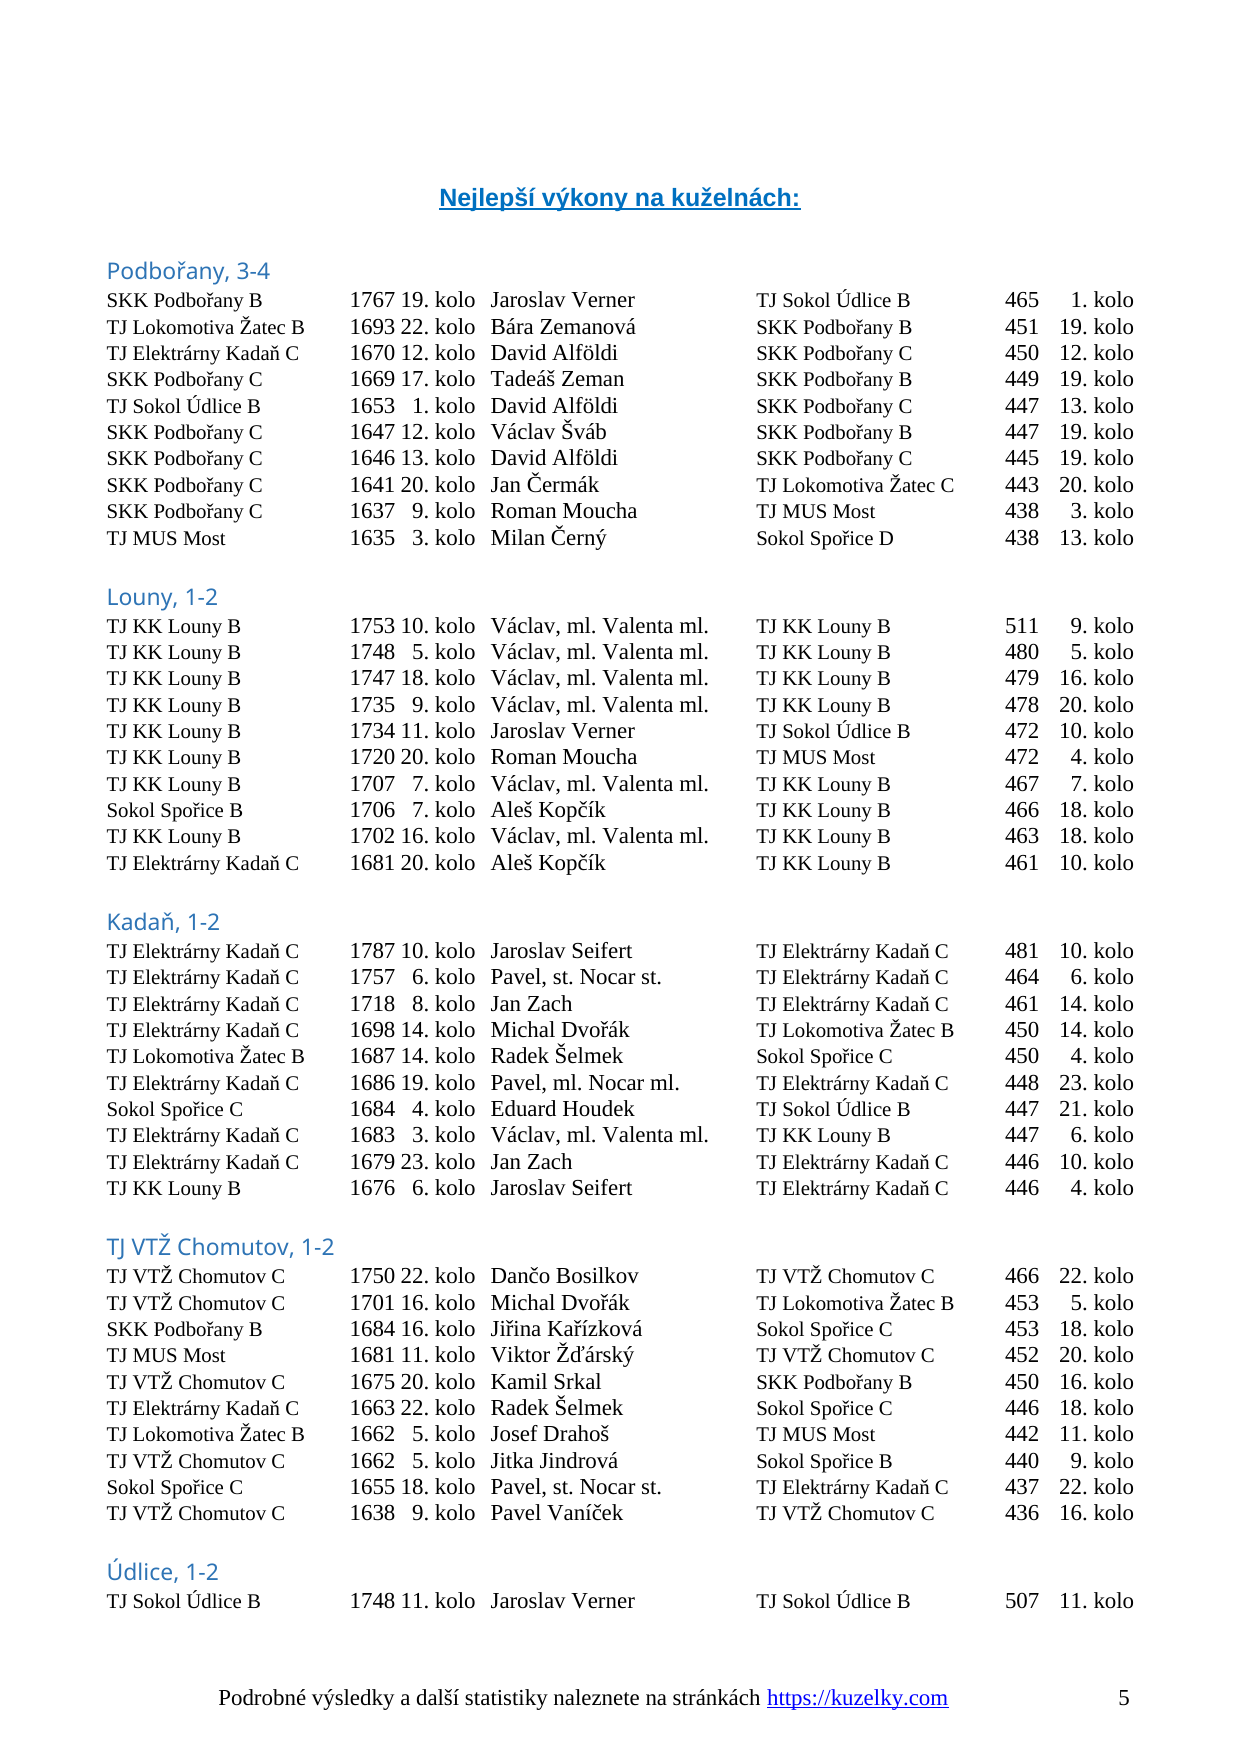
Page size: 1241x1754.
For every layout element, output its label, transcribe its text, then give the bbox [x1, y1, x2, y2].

text TJ KK Louny B 1747 18. kolo Václav, ml. Valenta ml. TJ KK Louny B 479 16. kolo [106, 664, 1134, 691]
text TJ KK Louny B 1753 10. kolo Václav, ml. Valenta ml. TJ KK Louny B 511 9. kolo [106, 612, 1134, 638]
text TJ Elektrárny Kadaň C 1787 10. kolo Jaroslav Seifert TJ Elektrárny Kadaň C 481 10. kolo [106, 937, 1134, 963]
text Sokol Spořice C 1684 4. kolo Eduard Houdek TJ Sokol Údlice B 447 21. kolo [106, 1095, 1134, 1121]
subtitle Podbořany, 3-4 [106, 255, 1134, 286]
subtitle Kadaň, 1-2 [106, 906, 1134, 937]
text TJ VTŽ Chomutov C 1701 16. kolo Michal Dvořák TJ Lokomotiva Žatec B 453 5. kolo [106, 1289, 1134, 1315]
text TJ Elektrárny Kadaň C 1681 20. kolo Aleš Kopčík TJ KK Louny B 461 10. kolo [106, 849, 1134, 875]
text TJ VTŽ Chomutov C 1750 22. kolo Dančo Bosilkov TJ VTŽ Chomutov C 466 22. kolo [106, 1262, 1134, 1289]
subtitle Louny, 1-2 [106, 580, 1134, 612]
text TJ Elektrárny Kadaň C 1683 3. kolo Václav, ml. Valenta ml. TJ KK Louny B 447 6. kolo [106, 1121, 1134, 1148]
text SKK Podbořany C 1669 17. kolo Tadeáš Zeman SKK Podbořany B 449 19. kolo [106, 365, 1134, 392]
text TJ KK Louny B 1748 5. kolo Václav, ml. Valenta ml. TJ KK Louny B 480 5. kolo [106, 638, 1134, 664]
text TJ Sokol Údlice B 1748 11. kolo Jaroslav Verner TJ Sokol Údlice B 507 11. kolo [106, 1588, 1134, 1614]
text TJ Lokomotiva Žatec B 1662 5. kolo Josef Drahoš TJ MUS Most 442 11. kolo [106, 1420, 1134, 1447]
text TJ Elektrárny Kadaň C 1698 14. kolo Michal Dvořák TJ Lokomotiva Žatec B 450 14. kolo [106, 1016, 1134, 1042]
text TJ Elektrárny Kadaň C 1718 8. kolo Jan Zach TJ Elektrárny Kadaň C 461 14. kolo [106, 990, 1134, 1016]
text Sokol Spořice B 1706 7. kolo Aleš Kopčík TJ KK Louny B 466 18. kolo [106, 796, 1134, 822]
subtitle TJ VTŽ Chomutov, 1-2 [106, 1231, 1134, 1262]
text TJ KK Louny B 1734 11. kolo Jaroslav Verner TJ Sokol Údlice B 472 10. kolo [106, 717, 1134, 743]
text TJ MUS Most 1635 3. kolo Milan Černý Sokol Spořice D 438 13. kolo [106, 523, 1134, 550]
text SKK Podbořany B 1684 16. kolo Jiřina Kařízková Sokol Spořice C 453 18. kolo [106, 1315, 1134, 1341]
text TJ Elektrárny Kadaň C 1663 22. kolo Radek Šelmek Sokol Spořice C 446 18. kolo [106, 1394, 1134, 1420]
text SKK Podbořany B 1767 19. kolo Jaroslav Verner TJ Sokol Údlice B 465 1. kolo [106, 286, 1134, 313]
text TJ Elektrárny Kadaň C 1757 6. kolo Pavel, st. Nocar st. TJ Elektrárny Kadaň C 464 6. kolo [106, 963, 1134, 990]
text TJ Lokomotiva Žatec B 1687 14. kolo Radek Šelmek Sokol Spořice C 450 4. kolo [106, 1042, 1134, 1069]
text TJ Elektrárny Kadaň C 1670 12. kolo David Alföldi SKK Podbořany C 450 12. kolo [106, 339, 1134, 365]
text TJ KK Louny B 1707 7. kolo Václav, ml. Valenta ml. TJ KK Louny B 467 7. kolo [106, 770, 1134, 796]
text Sokol Spořice C 1655 18. kolo Pavel, st. Nocar st. TJ Elektrárny Kadaň C 437 22. kolo [106, 1473, 1134, 1499]
text TJ KK Louny B 1676 6. kolo Jaroslav Seifert TJ Elektrárny Kadaň C 446 4. kolo [106, 1174, 1134, 1201]
text TJ VTŽ Chomutov C 1638 9. kolo Pavel Vaníček TJ VTŽ Chomutov C 436 16. kolo [106, 1499, 1134, 1526]
text Nejlepší výkony na kuželnách: [94, 183, 1145, 212]
text TJ Elektrárny Kadaň C 1686 19. kolo Pavel, ml. Nocar ml. TJ Elektrárny Kadaň C 448 23. kolo [106, 1069, 1134, 1095]
text SKK Podbořany C 1647 12. kolo Václav Šváb SKK Podbořany B 447 19. kolo [106, 418, 1134, 444]
text TJ KK Louny B 1735 9. kolo Václav, ml. Valenta ml. TJ KK Louny B 478 20. kolo [106, 691, 1134, 717]
text TJ Elektrárny Kadaň C 1679 23. kolo Jan Zach TJ Elektrárny Kadaň C 446 10. kolo [106, 1148, 1134, 1174]
subtitle Údlice, 1-2 [106, 1556, 1134, 1588]
text TJ KK Louny B 1702 16. kolo Václav, ml. Valenta ml. TJ KK Louny B 463 18. kolo [106, 822, 1134, 849]
text TJ Sokol Údlice B 1653 1. kolo David Alföldi SKK Podbořany C 447 13. kolo [106, 392, 1134, 418]
text TJ MUS Most 1681 11. kolo Viktor Žďárský TJ VTŽ Chomutov C 452 20. kolo [106, 1341, 1134, 1368]
text TJ KK Louny B 1720 20. kolo Roman Moucha TJ MUS Most 472 4. kolo [106, 743, 1134, 770]
text SKK Podbořany C 1646 13. kolo David Alföldi SKK Podbořany C 445 19. kolo [106, 444, 1134, 471]
text TJ VTŽ Chomutov C 1662 5. kolo Jitka Jindrová Sokol Spořice B 440 9. kolo [106, 1447, 1134, 1473]
text SKK Podbořany C 1637 9. kolo Roman Moucha TJ MUS Most 438 3. kolo [106, 497, 1134, 523]
text TJ VTŽ Chomutov C 1675 20. kolo Kamil Srkal SKK Podbořany B 450 16. kolo [106, 1368, 1134, 1394]
text SKK Podbořany C 1641 20. kolo Jan Čermák TJ Lokomotiva Žatec C 443 20. kolo [106, 471, 1134, 497]
text TJ Lokomotiva Žatec B 1693 22. kolo Bára Zemanová SKK Podbořany B 451 19. kolo [106, 313, 1134, 339]
